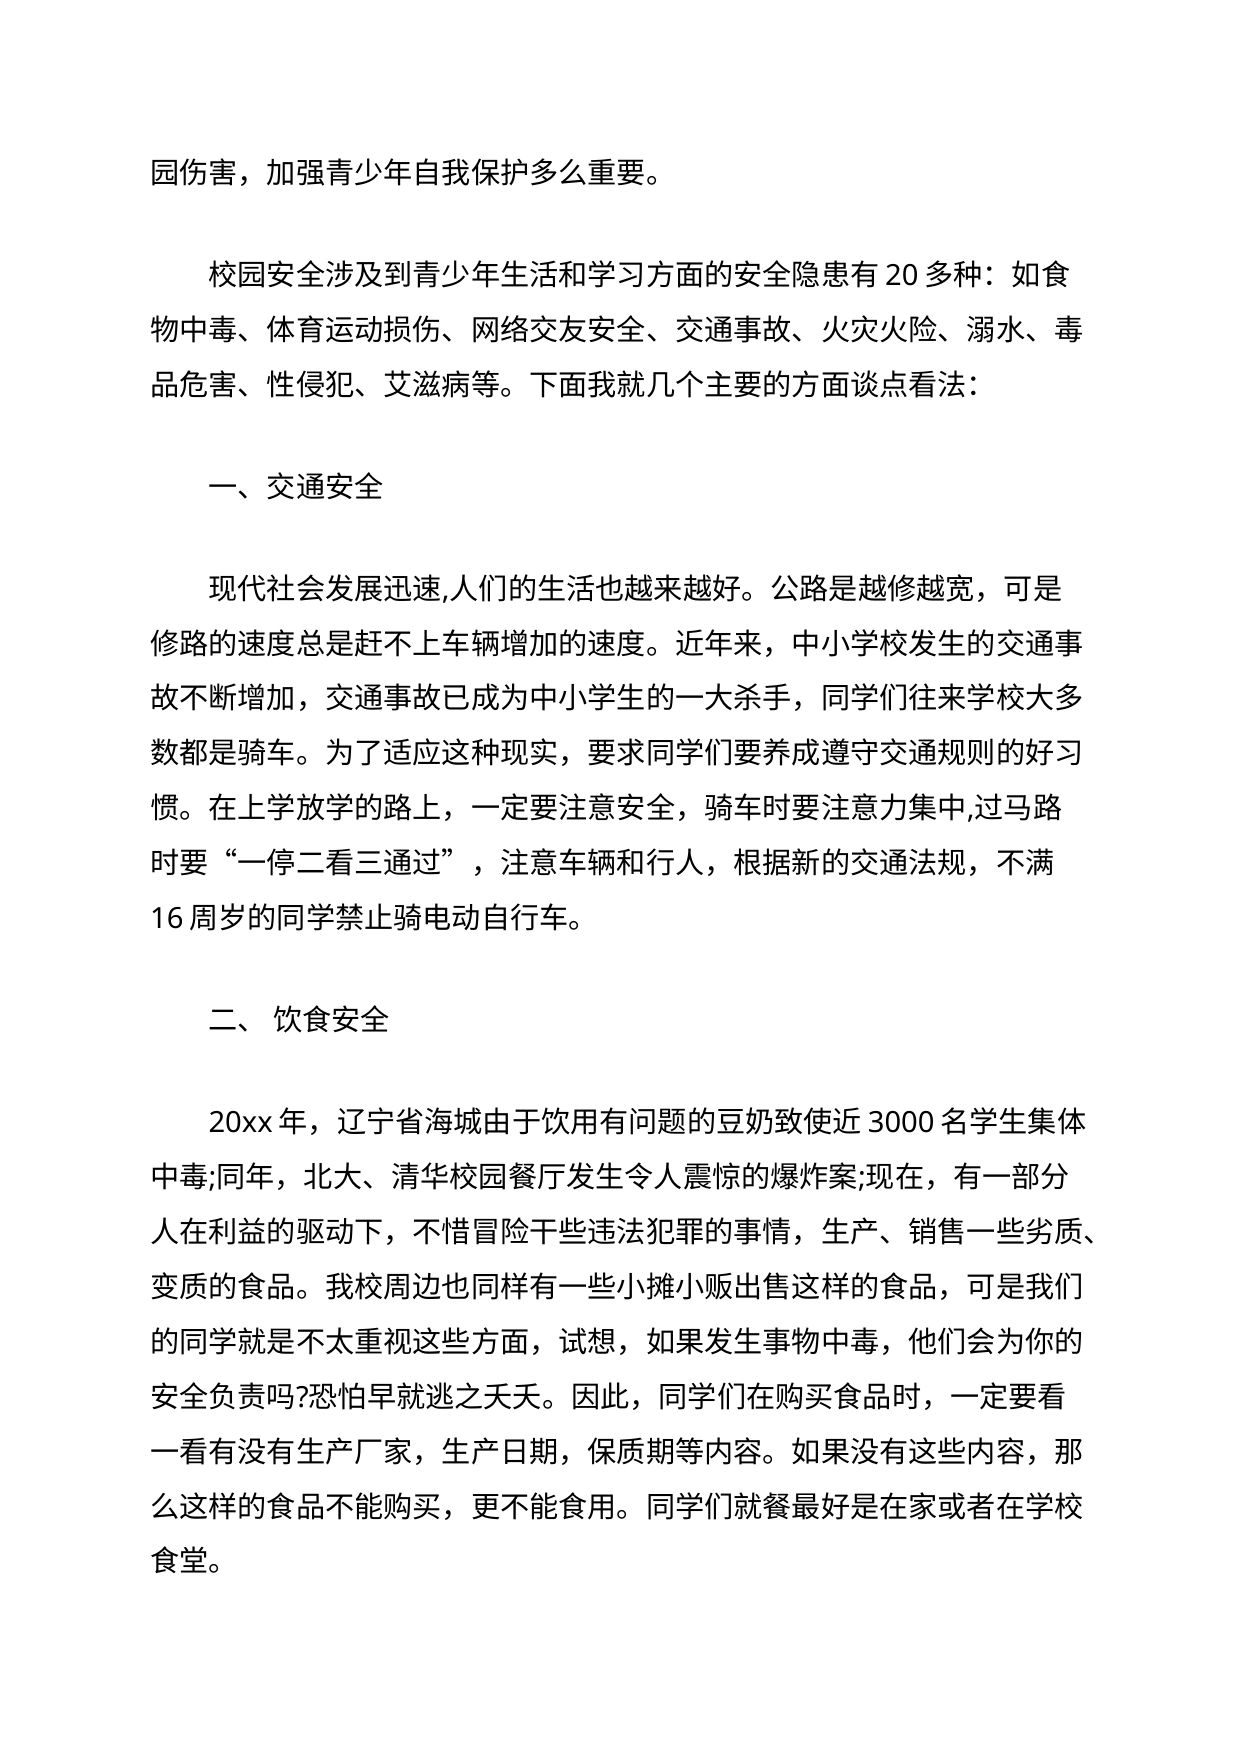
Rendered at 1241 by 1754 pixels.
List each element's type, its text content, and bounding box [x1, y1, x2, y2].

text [150, 150, 1090, 192]
text 二、 饮食安全 [150, 997, 1090, 1039]
text 20xx年，辽宁省海城由于饮用有问题的豆奶致使近3000名学生集体中毒;同年，北大、清华校园餐厅发生令人震惊的爆炸案;现在，有一部分人在利益的驱动下，不惜冒险干些违法犯罪的事情，生产、销售一些劣质、变质的食品。我校周边也同样有一些小摊小贩出售这样的食品，可是我们的同学就是不太重视这些方面，试想，如果发生事物中毒，他们会为你的安全负责吗?恐怕早就逃之夭夭。因此，同学们在购买食品时，一定要看一看有没有生产厂家，生产日期，保质期等内容。如果没有这些内容，那么这样的食品不能购买，更不能食用。同学们就餐最好是在家或者在学校食堂。 [150, 1098, 1090, 1580]
text 一、交通安全 [150, 463, 1090, 506]
text 校园安全涉及到青少年生活和学习方面的安全隐患有20多种：如食物中毒、体育运动损伤、网络交友安全、交通事故、火灾火险、溺水、毒品危害、性侵犯、艾滋病等。下面我就几个主要的方面谈点看法： [150, 252, 1090, 404]
text 现代社会发展迅速,人们的生活也越来越好。公路是越修越宽，可是修路的速度总是赶不上车辆增加的速度。近年来，中小学校发生的交通事故不断增加，交通事故已成为中小学生的一大杀手，同学们往来学校大多数都是骑车。为了适应这种现实，要求同学们要养成遵守交通规则的好习惯。在上学放学的路上，一定要注意安全，骑车时要注意力集中,过马路时要“一停二看三通过”，注意车辆和行人，根据新的交通法规，不满16周岁的同学禁止骑电动自行车。 [150, 565, 1090, 937]
